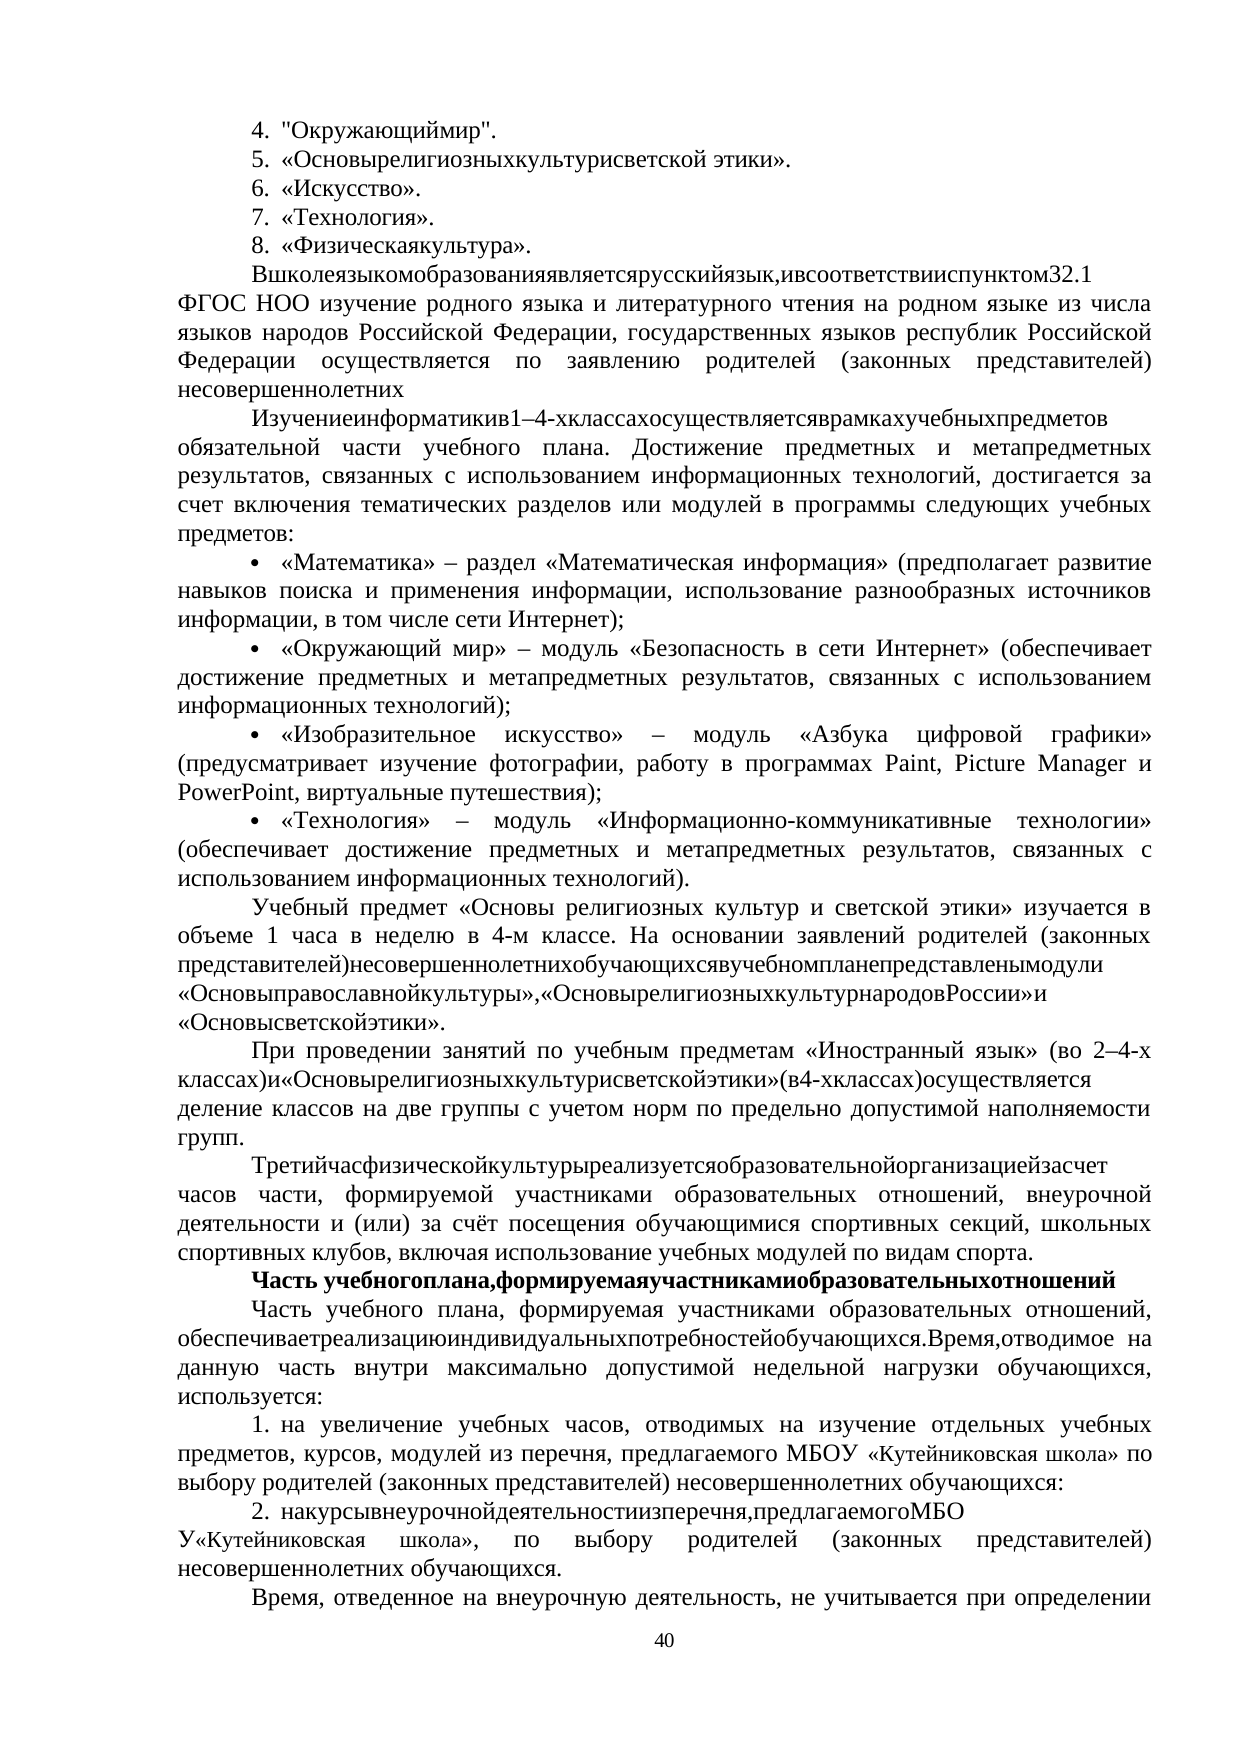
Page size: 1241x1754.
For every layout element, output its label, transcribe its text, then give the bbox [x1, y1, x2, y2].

text Часть учебногоплана,формируемаяучастникамиобразовательныхотношений [251, 1266, 1194, 1294]
text «Основыправославнойкультуры»,«ОсновырелигиозныхкультурнародовРоссии»и [177, 978, 1194, 1007]
text Учебный предмет «Основы религиозных культур и светской этики» изучается в объеме 1 часа в неделю в 4-м классе. На основании заявлений родителей (законных представителей)несовершеннолетнихобучающихсявучебномпланепредставленымодули [177, 892, 1152, 978]
list "Окружающиймир". [251, 115, 1194, 144]
list «Технология». [251, 202, 1194, 230]
list «Искусство». [251, 173, 1194, 201]
list «Окружающий мир» – модуль «Безопасность в сети Интернет» (обеспечивает достижение предметных и метапредметных результатов, связанных с использованием информационных технологий); [177, 633, 1152, 719]
list «Изобразительное искусство» – модуль «Азбука цифровой графики» (предусматривает изучение фотографии, работу в программах Paint, Picture Manager и PowerPoint, виртуальные путешествия); [177, 719, 1153, 805]
text Часть учебного плана, формируемая участниками образовательных отношений, обеспечиваетреализациюиндивидуальныхпотребностейобучающихся.Время,отводимое на данную часть внутри максимально допустимой недельной нагрузки обучающихся, используется: [177, 1294, 1152, 1409]
text Изучениеинформатикив1–4-хклассахосуществляетсяврамкахучебныхпредметов обязательной части учебного плана. Достижение предметных и метапредметных результатов, связанных с использованием информационных технологий, достигается за счет включения тематических разделов или модулей в программы следующих учебных предметов: [177, 403, 1152, 547]
list «Технология» – модуль «Информационно-коммуникативные технологии» (обеспечивает достижение предметных и метапредметных результатов, связанных с использованием информационных технологий). [177, 805, 1153, 892]
text Третийчасфизическойкультурыреализуетсяобразовательнойорганизациейзасчет часов части, формируемой участниками образовательных отношений, внеурочной деятельности и (или) за счёт посещения обучающимися спортивных секций, школьных спортивных клубов, включая использование учебных модулей по видам спорта. [177, 1150, 1152, 1265]
list «Математика» – раздел «Математическая информация» (предполагает развитие навыков поиска и применения информации, использование разнообразных источников информации, в том числе сети Интернет); [177, 547, 1152, 633]
text «Основысветскойэтики». [177, 1007, 1194, 1035]
list «Основырелигиозныхкультурисветской этики». [251, 144, 1194, 173]
list на увеличение учебных часов, отводимых на изучение отдельных учебных предметов, курсов, модулей из перечня, предлагаемого МБОУ «Кутейниковская школа» по выбору родителей (законных представителей) несовершеннолетних обучающихся: [177, 1409, 1153, 1496]
list «Физическаякультура». [251, 230, 1194, 259]
text При проведении занятий по учебным предметам «Иностранный язык» (во 2–4-х классах)и«Основырелигиозныхкультурисветскойэтики»(в4-хклассах)осуществляется деление классов на две группы с учетом норм по предельно допустимой наполняемости групп. [177, 1035, 1152, 1150]
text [177, 1582, 1152, 1611]
text Вшколеязыкомобразованияявляетсярусскийязык,ивсоответствииспунктом32.1 ФГОС НОО изучение родного языка и литературного чтения на родном языке из числа языков народов Российской Федерации, государственных языков республик Российской Федерации осуществляется по заявлению родителей (законных представителей) несовершеннолетних [177, 259, 1152, 403]
list накурсывнеурочнойдеятельностиизперечня,предлагаемогоМБОУ«Кутейниковская школа», по выбору родителей (законных представителей) несовершеннолетних обучающихся. [177, 1496, 1152, 1582]
